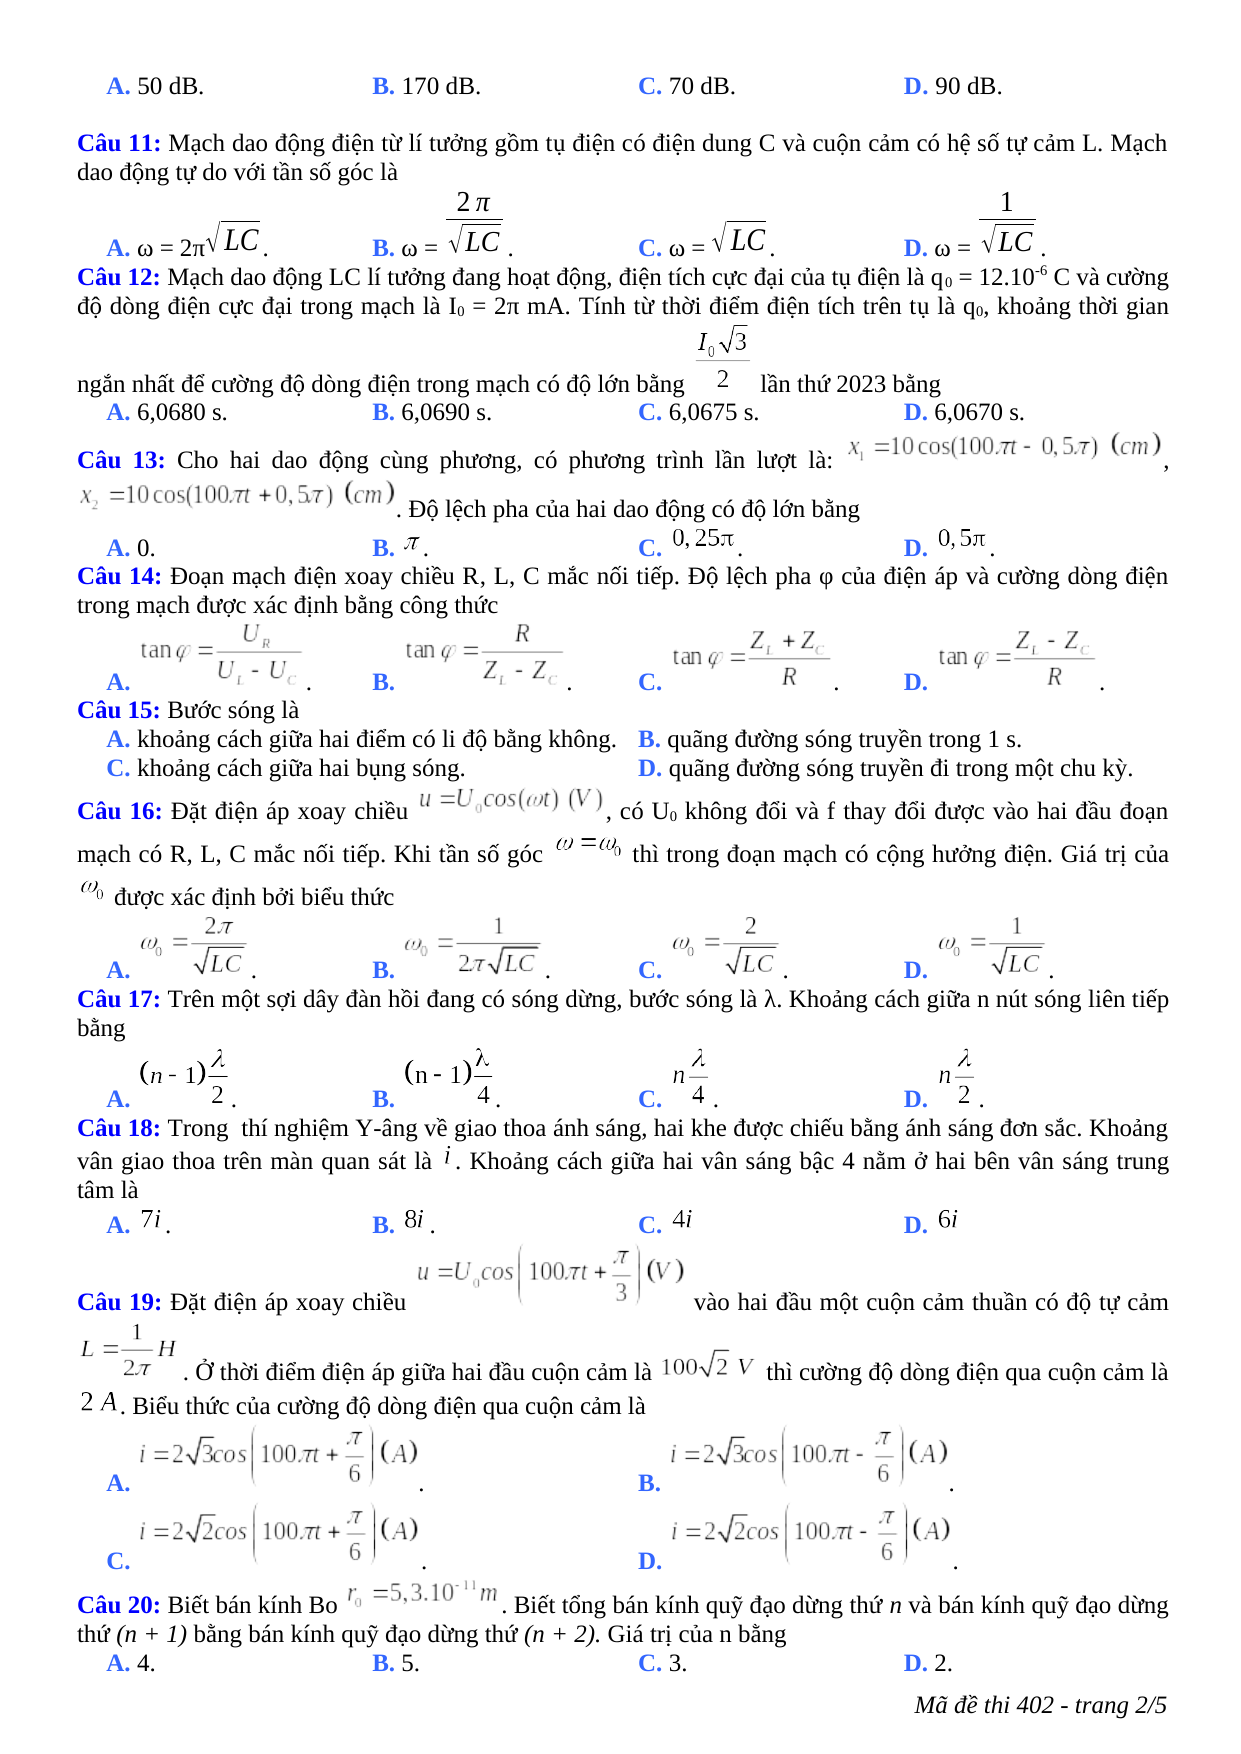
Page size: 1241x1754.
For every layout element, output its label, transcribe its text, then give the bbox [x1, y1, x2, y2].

text Câu 20: Biết bán kính Bo . Biết tổng bán kính quỹ đạo dừng thứ n và bán kính quỹ đạo dừng thứ (n + 1) bằng bán kính quỹ đạo dừng thứ (n + 2). Giá trị của n bằng [77, 1575, 1169, 1648]
text A. ω = 2π. B. ω = . C. ω = . D. ω = . [77, 186, 1169, 262]
text Câu 14: Đoạn mạch điện xoay chiều R, L, C mắc nối tiếp. Độ lệch pha φ của điện áp và cường dòng điện trong mạch được xác định bằng công thức [77, 561, 1169, 619]
text C. khoảng cách giữa hai bụng sóng. D. quãng đường sóng truyền đi trong một chu kỳ. [77, 753, 1169, 782]
text A. . B. . C. . D. . [77, 1042, 1169, 1113]
text Câu 13: Cho hai dao động cùng phương, có phương trình lần lượt là: , . Độ lệch pha của hai dao động có độ lớn bằng [77, 426, 1169, 523]
text Câu 18: Trong thí nghiệm Y-âng về giao thoa ánh sáng, hai khe được chiếu bằng ánh sáng đơn sắc. Khoảng vân giao thoa trên màn quan sát là . Khoảng cách giữa hai vân sáng bậc 4 nằm ở hai bên vân sáng trung tâm là [77, 1113, 1169, 1204]
text A. khoảng cách giữa hai điểm có li độ bằng không. B. quãng đường sóng truyền trong 1 s. [77, 724, 1169, 753]
text A. . B. . [77, 1419, 1169, 1497]
text Câu 15: Bước sóng là [77, 695, 1169, 724]
text C. . D. . [77, 1497, 1169, 1575]
text Câu 19: Đặt điện áp xoay chiều vào hai đầu một cuộn cảm thuần có độ tự cảm . Ở thời điểm điện áp giữa hai đầu cuộn cảm là thì cường độ dòng điện qua cuộn cảm là . Biểu thức của cường độ dòng điện qua cuộn cảm là [77, 1238, 1169, 1419]
text A. . B. . C. D. [77, 1204, 1169, 1238]
text A. 0. B. . C. . D. . [77, 523, 1169, 561]
text Câu 12: Mạch dao động LC lí tưởng đang hoạt động, điện tích cực đại của tụ điện là q0 = 12.10-6 C và cường độ dòng điện cực đại trong mạch là I0 = 2π mA. Tính từ thời điểm điện tích trên tụ là q0, khoảng thời gian ngắn nhất để cường độ dòng điện trong mạch có độ lớn bằng lần thứ 2023 bằng [77, 262, 1169, 397]
text A. . B. . C. . D. . [77, 910, 1169, 984]
text A. . B. . C. . D. . [77, 619, 1169, 695]
text Câu 17: Trên một sợi dây đàn hồi đang có sóng dừng, bước sóng là λ. Khoảng cách giữa n nút sóng liên tiếp bằng [77, 984, 1169, 1042]
text Câu 16: Đặt điện áp xoay chiều , có U0 không đổi và f thay đổi được vào hai đầu đoạn mạch có R, L, C mắc nối tiếp. Khi tần số góc thì trong đoạn mạch có cộng hưởng điện. Giá trị của được xác định bởi biểu thức [77, 782, 1169, 910]
text Câu 11: Mạch dao động điện từ lí tưởng gồm tụ điện có điện dung C và cuộn cảm có hệ số tự cảm L. Mạch dao động tự do với tần số góc là [77, 128, 1169, 186]
text A. 4. B. 5. C. 3. D. 2. [77, 1648, 1169, 1677]
text A. 50 dB. B. 170 dB. C. 70 dB. D. 90 dB. [77, 71, 1169, 99]
text A. 6,0680 s. B. 6,0690 s. C. 6,0675 s. D. 6,0670 s. [77, 397, 1169, 426]
